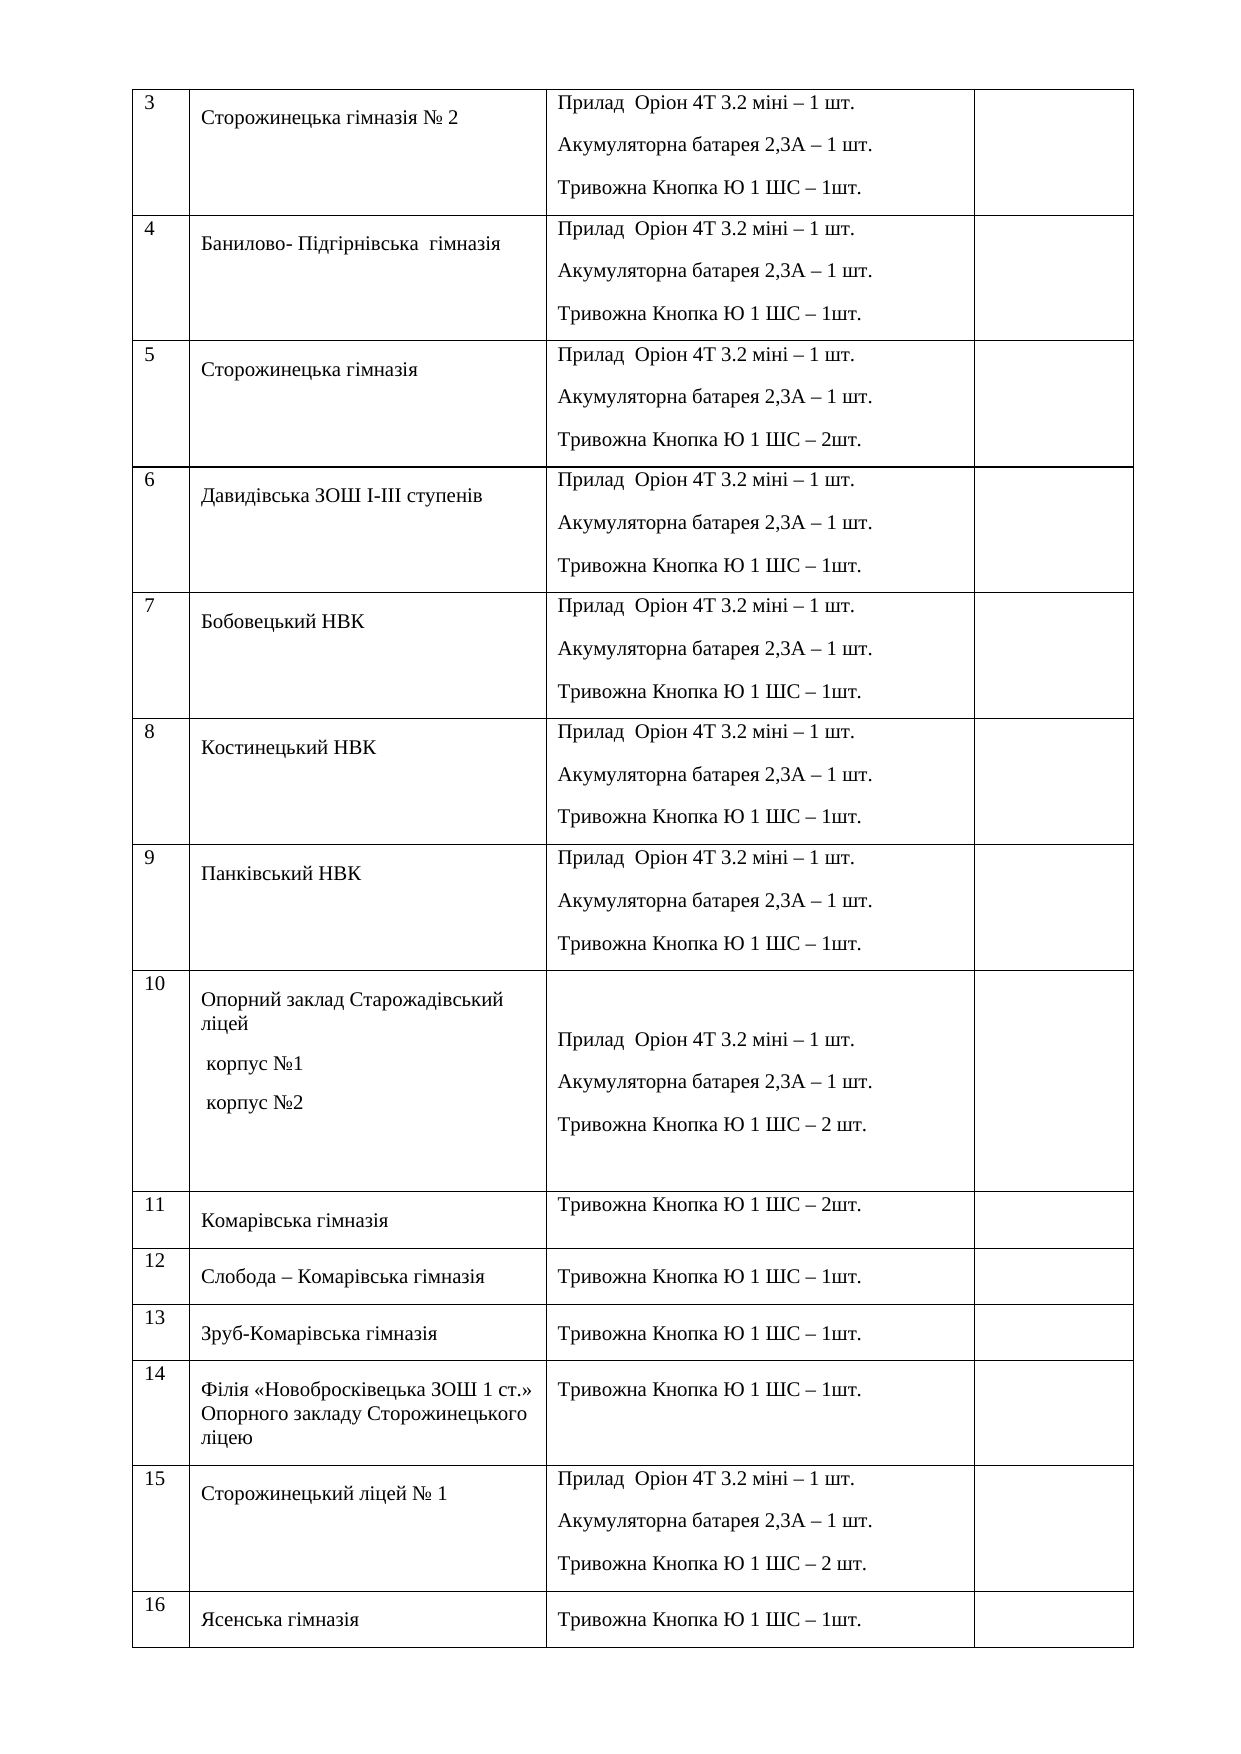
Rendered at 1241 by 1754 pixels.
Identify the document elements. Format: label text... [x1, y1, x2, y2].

table_cell [975, 1592, 1133, 1647]
table_cell [975, 216, 1133, 340]
table_cell Тривожна Кнопка Ю 1 ШС – 1шт. [547, 1249, 974, 1304]
table_cell Тривожна Кнопка Ю 1 ШС – 1шт. [547, 1305, 974, 1360]
table_cell 16 [133, 1592, 189, 1647]
table_cell Банилово- Пiдгiрнiвська гiмназiя [190, 216, 546, 340]
table_cell [975, 845, 1133, 970]
table_cell Тривожна Кнопка Ю 1 ШС – 2шт. [547, 1192, 974, 1247]
table_cell [975, 468, 1133, 592]
table_cell 10 [133, 971, 189, 1191]
table_cell Опорний заклад Старожадівський ліцей корпус №1 корпус №2 [190, 971, 546, 1191]
table_cell Сторожинецька гімназія [190, 341, 546, 466]
table_cell Прилад Оріон 4Т 3.2 міні – 1 шт. Акумуляторна батарея 2,3А – 1 шт. Тривожна Кнопка Ю 1 ШС – 1шт. [547, 845, 974, 970]
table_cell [547, 90, 974, 214]
table_cell [975, 1305, 1133, 1360]
table_cell Прилад Оріон 4Т 3.2 міні – 1 шт. Акумуляторна батарея 2,3А – 1 шт. Тривожна Кнопка Ю 1 ШС – 2 шт. [547, 971, 974, 1191]
table_cell [975, 1466, 1133, 1591]
table_cell 7 [133, 593, 189, 718]
table_cell 11 [133, 1192, 189, 1247]
table_cell Слобода – Комарiвська гімназія [190, 1249, 546, 1304]
table_cell [975, 1361, 1133, 1464]
table_cell Давидівська ЗОШ I-III ступенів [190, 468, 546, 592]
table_cell [975, 719, 1133, 844]
table_cell [975, 90, 1133, 214]
table_cell Прилад Оріон 4Т 3.2 міні – 1 шт. Акумуляторна батарея 2,3А – 1 шт. Тривожна Кнопка Ю 1 ШС – 2шт. [547, 341, 974, 466]
table_cell Тривожна Кнопка Ю 1 ШС – 1шт. [547, 1361, 974, 1464]
table_cell Панкiвський НВК [190, 845, 546, 970]
table_cell [975, 341, 1133, 466]
table_cell 12 [133, 1249, 189, 1304]
table_cell Прилад Оріон 4Т 3.2 міні – 1 шт. Акумуляторна батарея 2,3А – 1 шт. Тривожна Кнопка Ю 1 ШС – 1шт. [547, 719, 974, 844]
table_cell Прилад Оріон 4Т 3.2 міні – 1 шт. Акумуляторна батарея 2,3А – 1 шт. Тривожна Кнопка Ю 1 ШС – 2 шт. [547, 1466, 974, 1591]
table_cell Прилад Оріон 4Т 3.2 міні – 1 шт. Акумуляторна батарея 2,3А – 1 шт. Тривожна Кнопка Ю 1 ШС – 1шт. [547, 593, 974, 718]
table_cell Сторожинецький ліцей № 1 [190, 1466, 546, 1591]
table_cell Прилад Оріон 4Т 3.2 міні – 1 шт. Акумуляторна батарея 2,3А – 1 шт. Тривожна Кнопка Ю 1 ШС – 1шт. [547, 468, 974, 592]
table_cell Бобовецький НВК [190, 593, 546, 718]
table_cell [975, 1192, 1133, 1247]
table_cell 14 [133, 1361, 189, 1464]
table_cell [975, 1249, 1133, 1304]
table_cell 13 [133, 1305, 189, 1360]
table_cell Сторожинецька гiмназiя № 2 [190, 90, 546, 214]
table_cell Філія «Новобросківецька ЗОШ 1 ст.» Опорного закладу Сторожинецького ліцею [190, 1361, 546, 1464]
table_cell [975, 971, 1133, 1191]
table_cell 3 [133, 90, 189, 214]
table_cell Комарівська гімназія [190, 1192, 546, 1247]
table_cell 4 [133, 216, 189, 340]
table_cell 6 [133, 468, 189, 592]
table_cell [975, 593, 1133, 718]
table_cell Ясенська гімназія [190, 1592, 546, 1647]
table_cell 5 [133, 341, 189, 466]
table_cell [547, 1592, 974, 1647]
table_cell 15 [133, 1466, 189, 1591]
table_cell 9 [133, 845, 189, 970]
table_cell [547, 216, 974, 340]
table_cell 8 [133, 719, 189, 844]
table_cell Костинецький НВК [190, 719, 546, 844]
table_cell Зруб-Комарiвська гімназія [190, 1305, 546, 1360]
